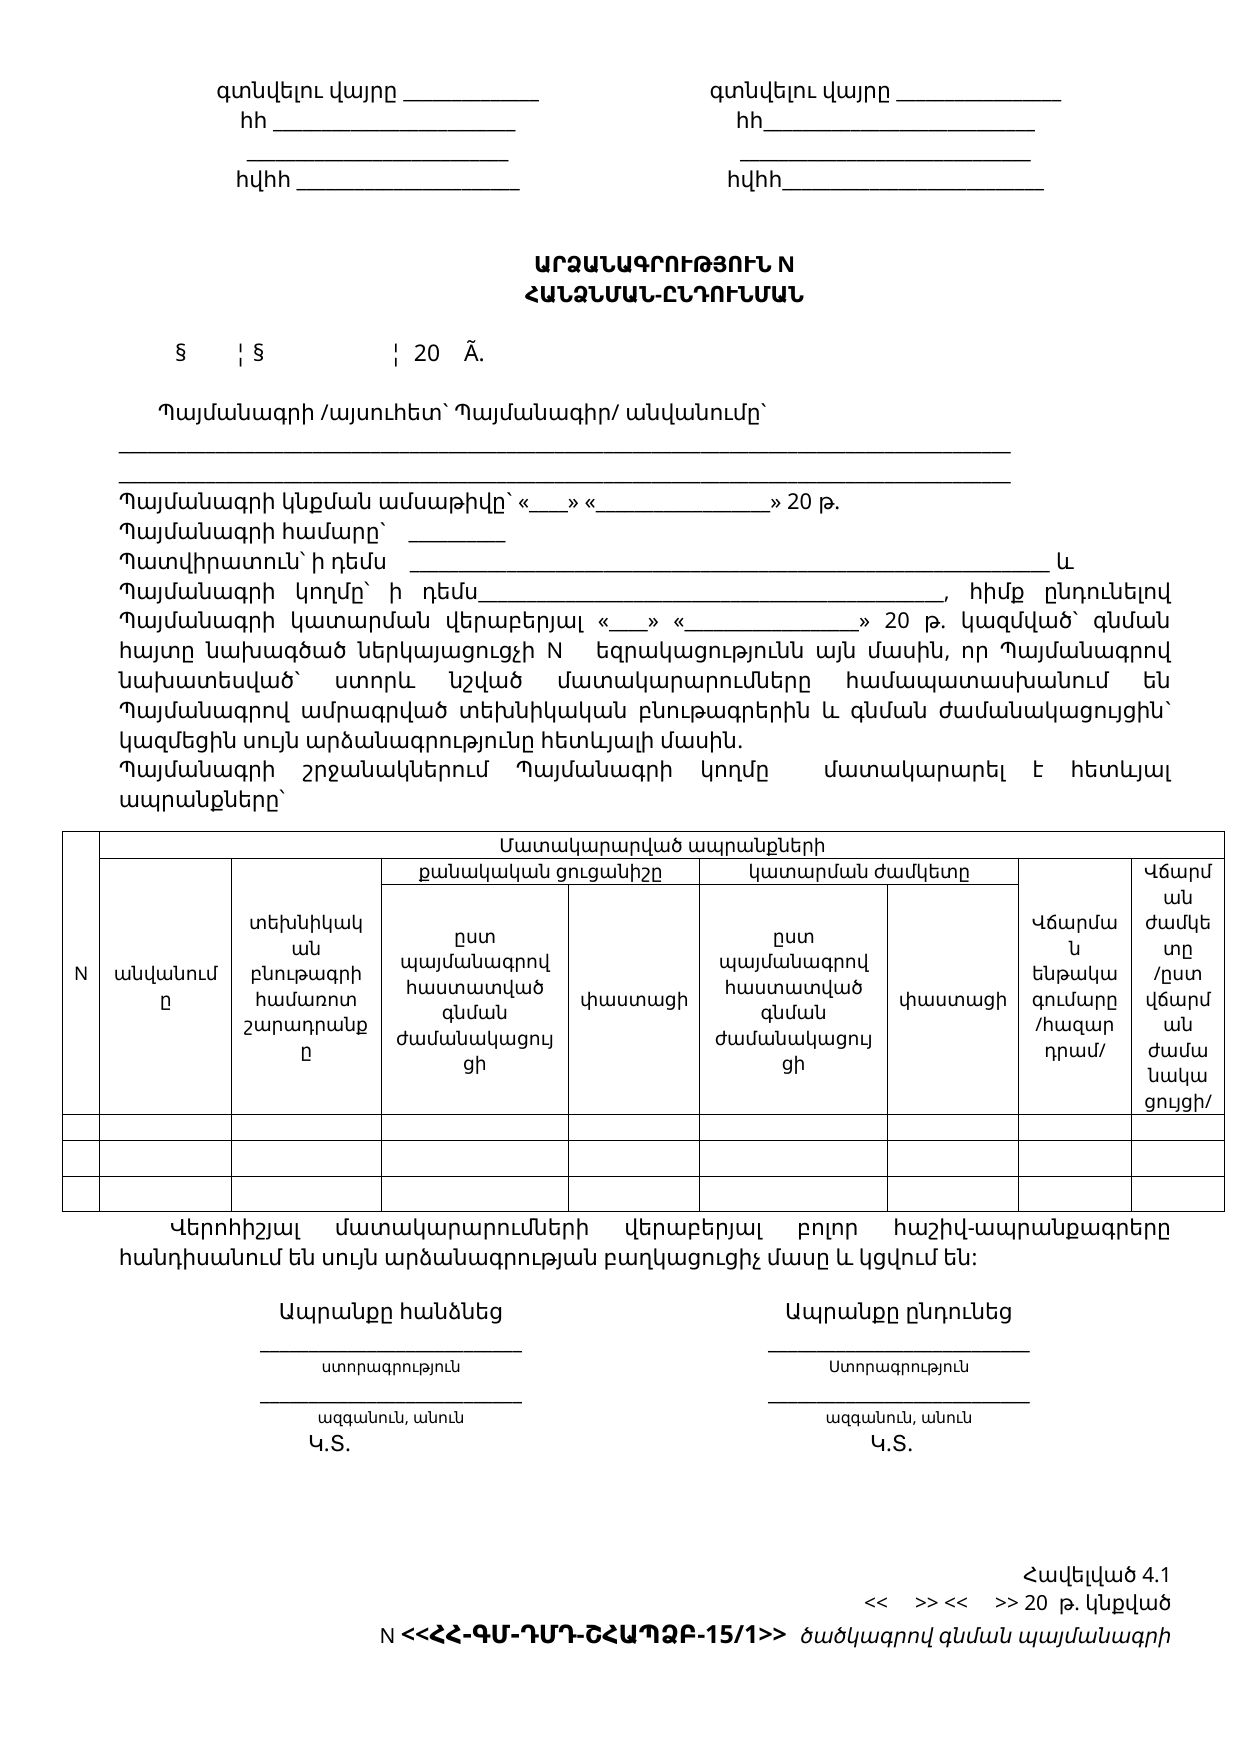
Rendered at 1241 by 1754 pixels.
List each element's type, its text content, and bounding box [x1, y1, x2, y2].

text ՀԱՆՁՆՄԱՆ-ԸՆԴՈՒՆՄԱՆ [118, 279, 1171, 309]
table_cell [382, 1177, 568, 1211]
table_cell քանակական ցուցանիշը [382, 859, 699, 884]
table_header Ապրանքը ընդունեց [645, 1296, 1153, 1326]
table_cell [700, 1177, 887, 1211]
table_cell [232, 1115, 381, 1140]
table_cell կատարման ժամկետը [700, 859, 1018, 884]
table_cell ըստ պայմանագրով հաստատված գնման ժամանակացույցի [382, 885, 568, 1114]
table_cell Վճարման ենթակա գումարը /հազար դրամ/ [1019, 859, 1131, 1114]
table_cell [700, 1141, 887, 1176]
table_cell [100, 1115, 231, 1140]
table_cell [888, 1115, 1018, 1140]
table_cell [232, 1177, 381, 1211]
text Պայմանագրի համարը` __________ [118, 516, 1171, 546]
text Վերոհիշյալ մատակարարումների վերաբերյալ բոլոր հաշիվ-ապրանքագրերը հանդիսանում են սույն արձանագրության բաղկացուցիչ մասը և կցվում են: [118, 1212, 1171, 1271]
text Պայմանագրի կնքման ամսաթիվը` «____» «__________________» 20 թ. [118, 486, 1171, 516]
table_cell ըստ պայմանագրով հաստատված գնման ժամանակացույցի [700, 885, 887, 1114]
table_cell [100, 1177, 231, 1211]
table_cell [569, 1177, 699, 1211]
table_header N [63, 832, 99, 1114]
table_cell [1132, 1115, 1224, 1140]
table_cell [700, 1115, 887, 1140]
table_cell [63, 1177, 99, 1211]
table_cell [232, 1141, 381, 1176]
table_cell [382, 1141, 568, 1176]
table_cell ___________________________ ազգանուն, անուն [137, 1377, 645, 1428]
table_cell [888, 1141, 1018, 1176]
table_cell տեխնիկական բնութագրի համառոտ շարադրանքը [232, 859, 381, 1114]
table_cell [569, 1115, 699, 1140]
table_cell [1019, 1115, 1131, 1140]
table_cell ___________________________ ազգանուն, անուն [645, 1377, 1153, 1428]
table_cell [63, 1141, 99, 1176]
table_cell Կ.Տ. [137, 1428, 645, 1458]
text Պայմանագրի կողմը՝ ի դեմս________________________________________________, հիմք ընդունելով Պայմանագրի կատարման վերաբերյալ «____» «__________________» 20 թ. կազմված` գնման հայտը նախագծած ներկայացուցչի N եզրակացությունն այն մասին, որ Պայմանագրով նախատեսված` ստորև նշված մատակարարումները համապատասխանում են Պայմանագրով ամրագրված տեխնիկական բնութագրերին և գնման ժամանակացույցին` կազմեցին սույն արձանագրությունը հետևյալի մասին. [118, 576, 1171, 754]
table_cell [1019, 1141, 1131, 1176]
text Պայմանագրի /այսուհետ` Պայմանագիր/ անվանումը` ____________________________________________________________________________________________ [118, 397, 1171, 456]
table_cell [569, 1141, 699, 1176]
table_header Ապրանքը հանձնեց [137, 1296, 645, 1326]
text Հավելված 4.1 [118, 1560, 1171, 1588]
text Պայմանագրի շրջանակներում Պայմանագրի կողմը մատակարարել է հետևյալ ապրանքները՝ [118, 754, 1171, 814]
table_cell փաստացի [569, 885, 699, 1114]
table_cell [63, 1115, 99, 1140]
table_cell փաստացի [888, 885, 1018, 1114]
table_cell Կ.Տ. [645, 1428, 1153, 1458]
table_cell [1019, 1177, 1131, 1211]
table_header Մատակարարված ապրանքների [100, 832, 1224, 858]
table_cell ___________________________ Ստորագրություն [645, 1326, 1153, 1377]
table_cell [100, 1141, 231, 1176]
text Պատվիրատուն՝ ի դեմս __________________________________________________________________ և [118, 546, 1171, 576]
table_cell [1132, 1141, 1224, 1176]
table_cell ___________________________ ստորագրություն [137, 1326, 645, 1377]
text ____________________________________________________________________________________________ [118, 456, 1171, 486]
table_cell [1132, 1177, 1224, 1211]
text ԱՐՁԱՆԱԳՐՈՒԹՅՈՒՆ N [118, 249, 1171, 279]
text << >> << >> 20 թ. կնքված [118, 1588, 1171, 1617]
table_cell անվանումը [100, 859, 231, 1114]
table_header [137, 75, 618, 194]
text § ¦ § ¦ 20 Ã. [118, 337, 1171, 368]
table_cell [888, 1177, 1018, 1211]
text N <<ՀՀ-ԳՄ-ԴՄԴ-ՇՀԱՊՁԲ-15/1>> ծածկագրով գնման պայմանագրի [104, 1617, 1171, 1651]
table_cell Վճարման ժամկետը /ըստ վճարման ժամանակացույցի/ [1132, 859, 1224, 1114]
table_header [618, 75, 1153, 194]
table_cell [382, 1115, 568, 1140]
